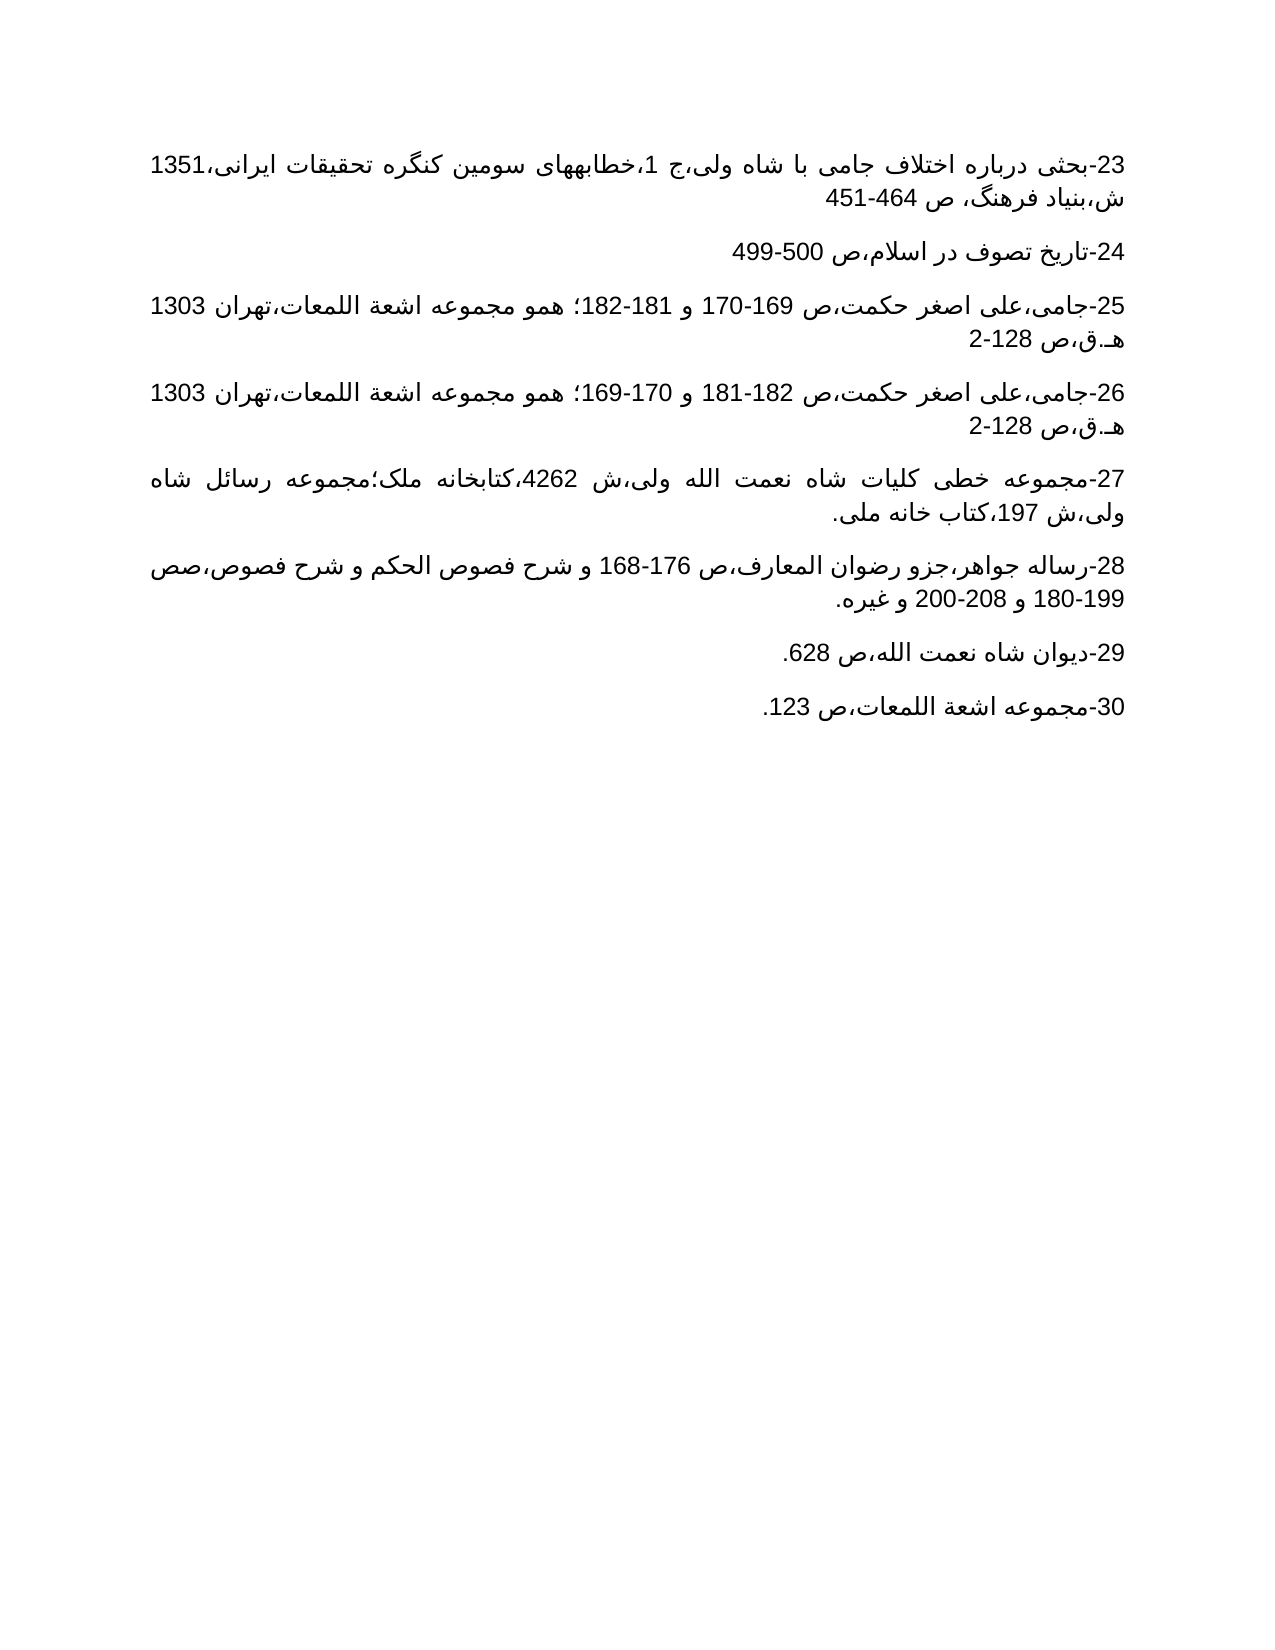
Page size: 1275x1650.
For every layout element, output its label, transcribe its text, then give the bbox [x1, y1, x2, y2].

text 25-جامی،علی اصغر حکمت،ص 169-170 و 181-182؛ همو مجموعه اشعة اللمعات،تهران 1303 هـ.ق،ص 128-2 [150, 291, 1125, 352]
text 26-جامی،علی اصغر حکمت،ص 182-181 و 170-169؛ همو مجموعه اشعة اللمعات،تهران 1303 هـ.ق،ص 128-2 [150, 378, 1125, 439]
text 30-مجموعه اشعة اللمعات،ص 123. [150, 692, 1125, 721]
text 24-تاریخ تصوف در اسلام،ص 500-499 [150, 237, 1125, 266]
text 27-مجموعه خطی کلیات شاه نعمت الله ولی،ش 4262،کتاب‏خانه‏ ملک؛مجموعه رسائل شاه ولی،ش 197،کتاب خانه ملی. [150, 464, 1125, 526]
text 29-دیوان شاه نعمت الله،ص 628. [150, 638, 1125, 667]
text 23-بحثی درباره اختلاف جامی با شاه ولی،ج 1،خطابه‏های‏ سومین کنگره تحقیقات ایرانی،1351 ش،بنیاد فرهنگ، ص 464-451 [150, 150, 1125, 212]
text 28-رساله جواهر،جزو رضوان المعارف،ص 176-168 و شرح‏ فصوص الحکم و شرح فصوص،صص 199-180 و 208-200 و غیره. [150, 551, 1125, 613]
